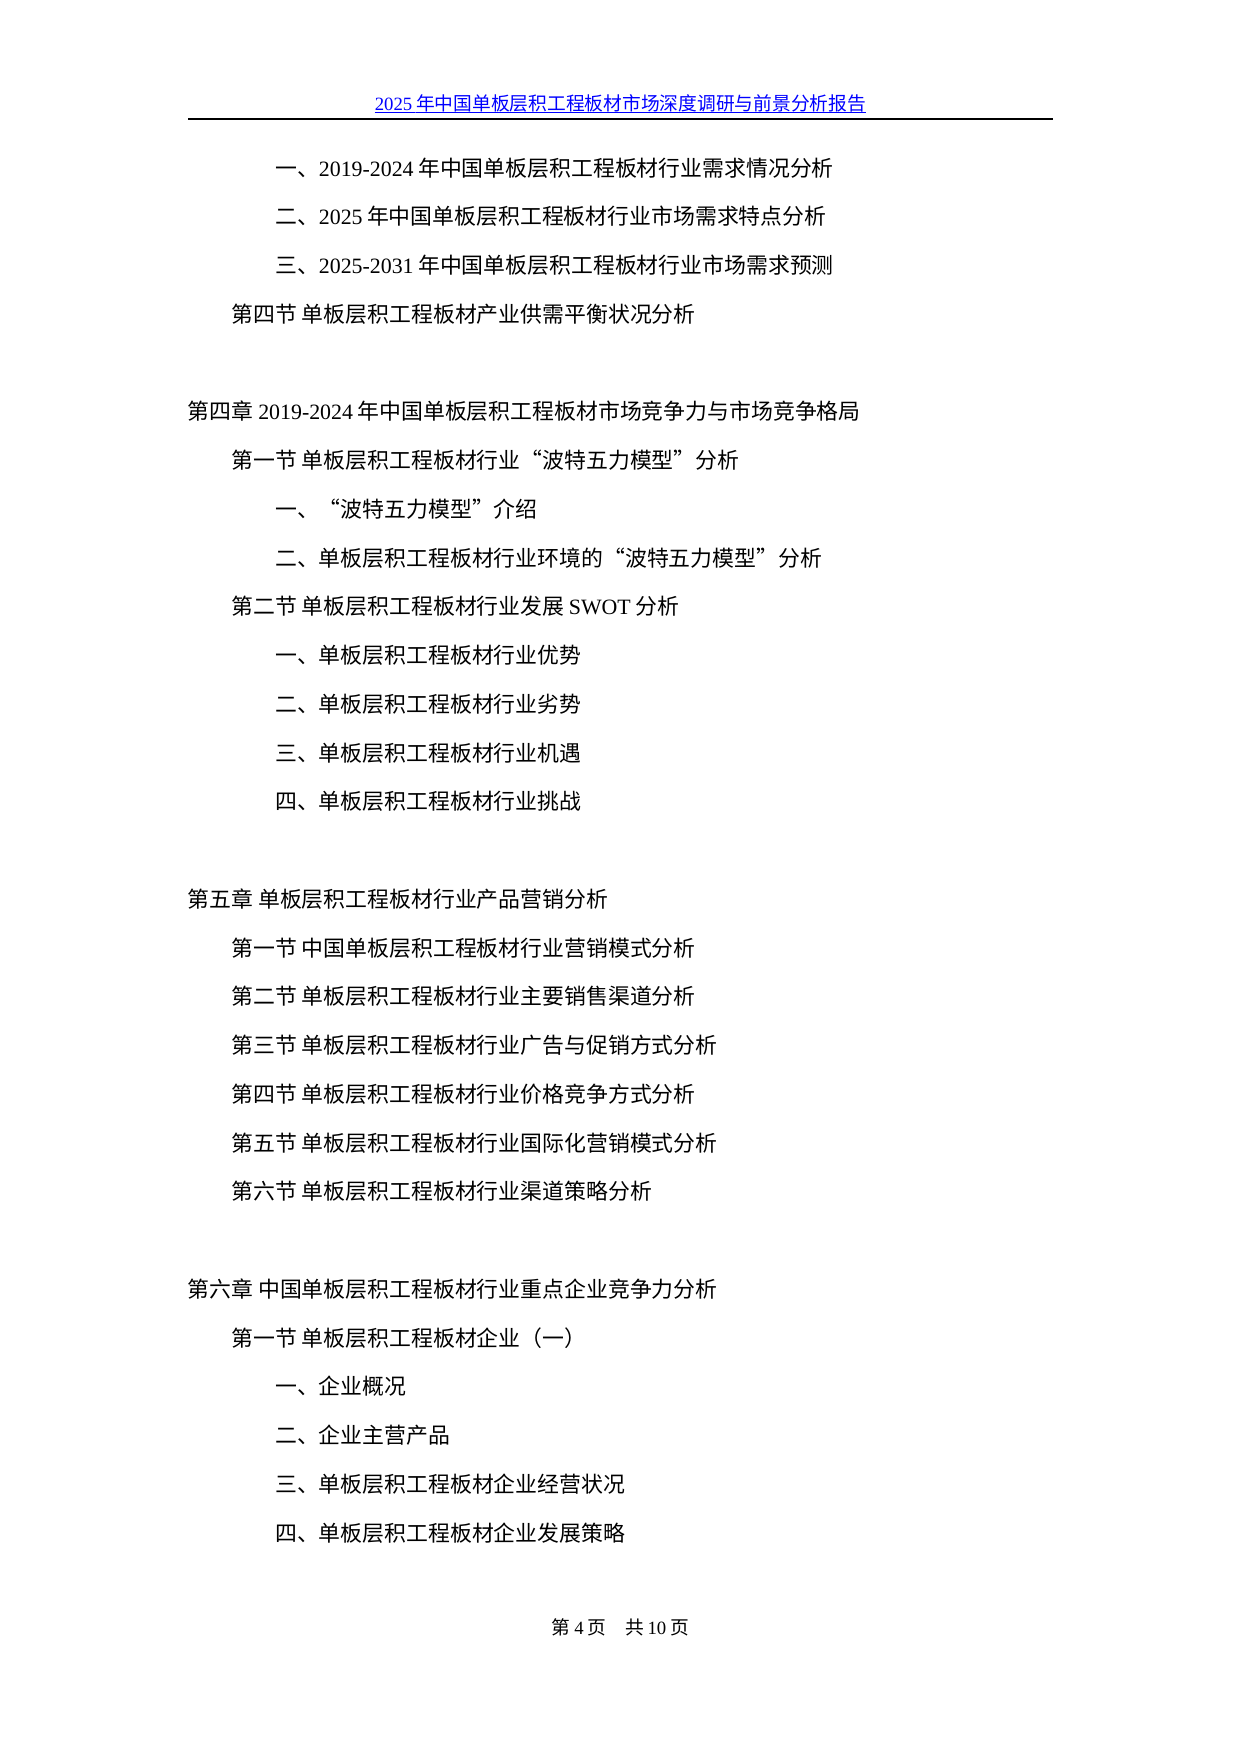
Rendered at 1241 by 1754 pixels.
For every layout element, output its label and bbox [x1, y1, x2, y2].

text [187, 150, 1053, 1548]
